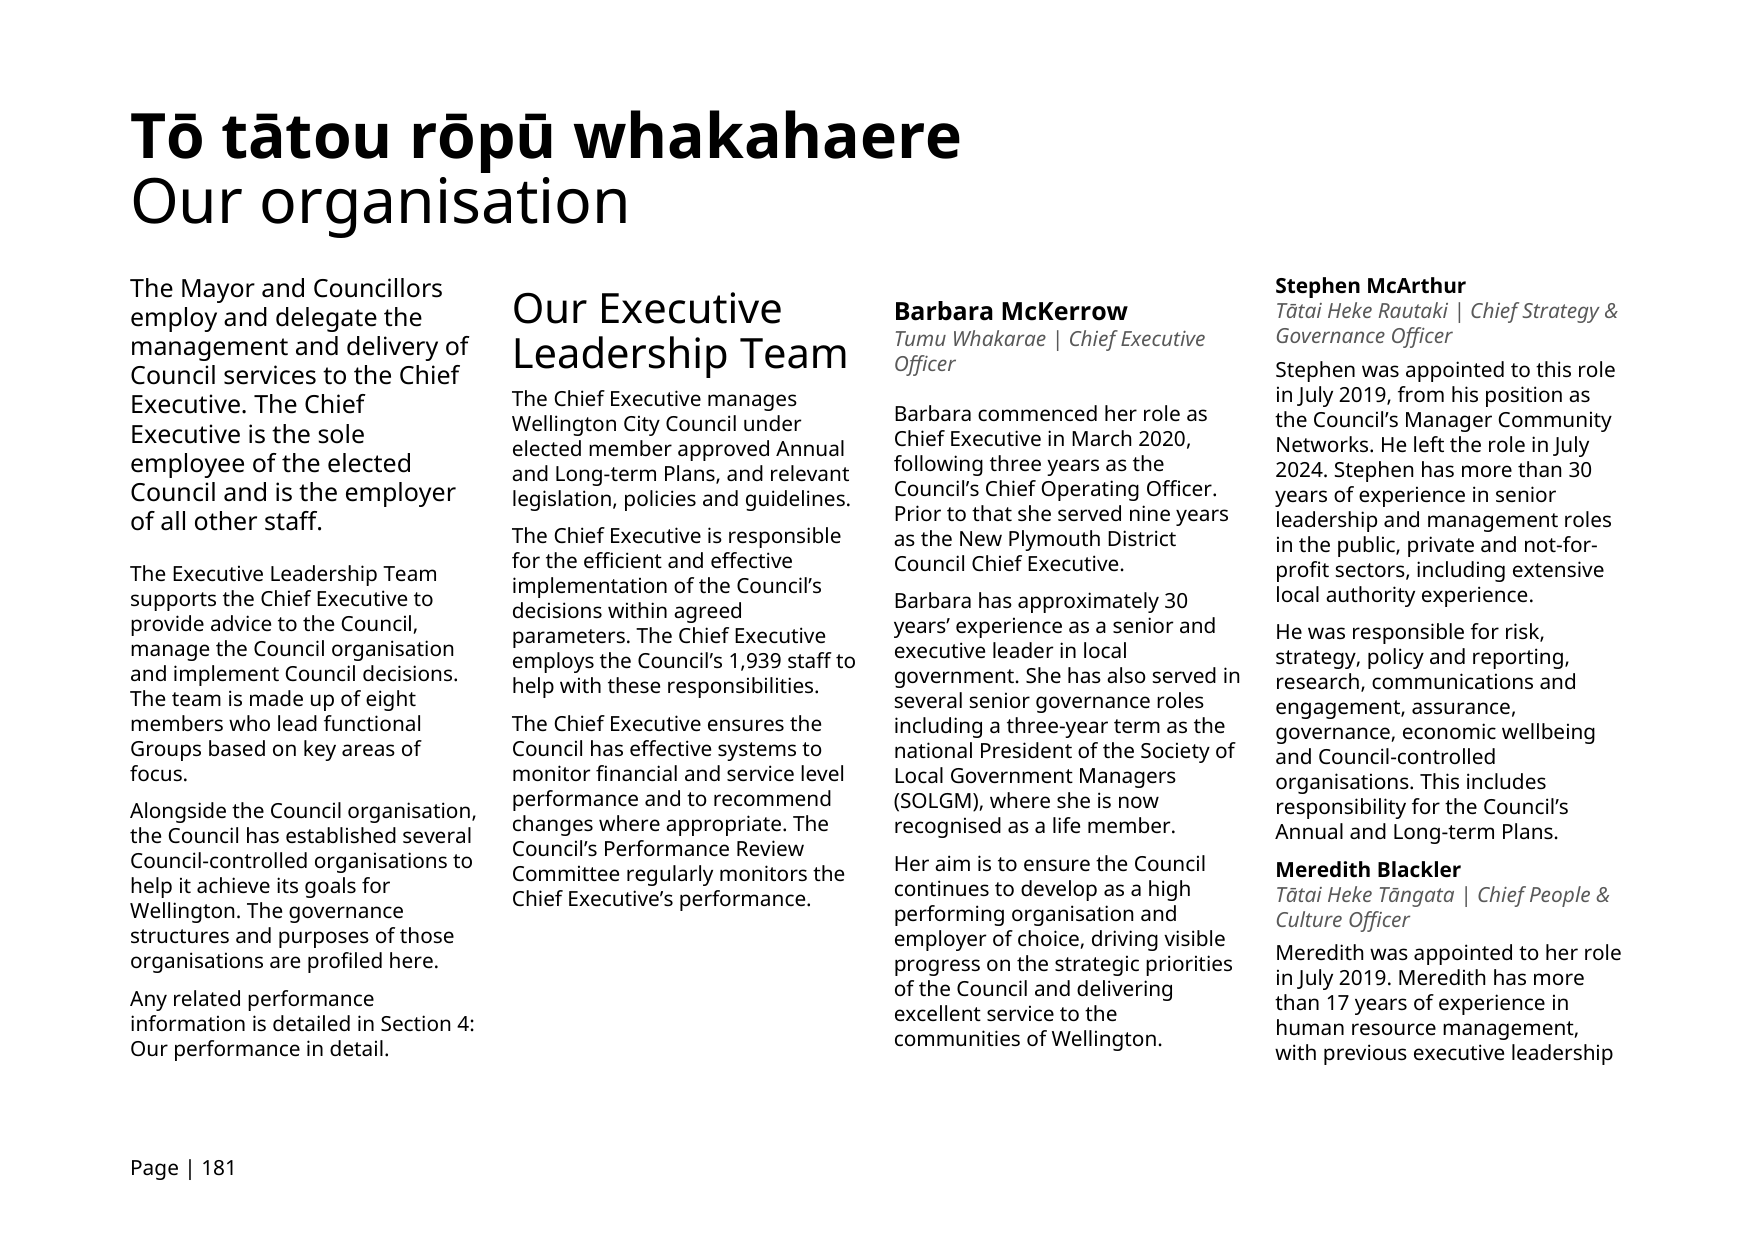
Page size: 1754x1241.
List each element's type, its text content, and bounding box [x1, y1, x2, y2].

text The Chief Executive is responsible for the efficient and effective implementation of the Council’s decisions within agreed parameters. The Chief Executive employs the Council’s 1,939 staff to help with these responsibilities. [512, 524, 860, 699]
text Her aim is to ensure the Council continues to develop as a high performing organisation and employer of choice, driving visible progress on the strategic priorities of the Council and delivering excellent service to the communities of Wellington. [893, 851, 1242, 1051]
text Tātai Heke Tāngata | Chief People & Culture Officer [1275, 882, 1624, 932]
text Tātai Heke Rautaki | Chief Strategy & Governance Officer [1275, 299, 1624, 349]
subtitle Our Executive Leadership Team [512, 286, 860, 378]
text Any related performance information is detailed in Section 4: Our performance in detail. [130, 986, 478, 1061]
text Stephen McArthur [1275, 274, 1624, 299]
text The Chief Executive ensures the Council has effective systems to monitor financial and service level performance and to recommend changes where appropriate. The Council’s Performance Review Committee regularly monitors the Chief Executive’s performance. [512, 711, 860, 911]
text Tō tātou rōpū whakahaere [130, 111, 1624, 170]
subtitle Our organisation [130, 170, 1624, 236]
text The Chief Executive manages Wellington City Council under elected member approved Annual and Long-term Plans, and relevant legislation, policies and guidelines. [512, 386, 860, 511]
subtitle Barbara McKerrow [893, 299, 1242, 326]
text He was responsible for risk, strategy, policy and reporting, research, communications and engagement, assurance, governance, economic wellbeing and Council-controlled organisations. This includes responsibility for the Council’s Annual and Long-term Plans. [1275, 620, 1624, 845]
text Stephen was appointed to this role in July 2019, from his position as the Council’s Manager Community Networks. He left the role in July 2024. Stephen has more than 30 years of experience in senior leadership and management roles in the public, private and not-for-profit sectors, including extensive local authority experience. [1275, 357, 1624, 607]
text The Executive Leadership Team supports the Chief Executive to provide advice to the Council, manage the Council organisation and implement Council decisions. The team is made up of eight members who lead functional Groups based on key areas of focus. [130, 561, 478, 786]
text Barbara has approximately 30 years’ experience as a senior and executive leader in local government. She has also served in several senior governance roles including a three-year term as the national President of the Society of Local Government Managers (SOLGM), where she is now recognised as a life member. [893, 588, 1242, 838]
text Meredith Blackler [1275, 857, 1624, 882]
text The Mayor and Councillors employ and delegate the management and delivery of Council services to the Chief Executive. The Chief Executive is the sole employee of the elected Council and is the employer of all other staff. [130, 274, 478, 536]
text Barbara commenced her role as Chief Executive in March 2020, following three years as the Council’s Chief Operating Officer. Prior to that she served nine years as the New Plymouth District Council Chief Executive. [893, 401, 1242, 576]
text Alongside the Council organisation, the Council has established several Council-controlled organisations to help it achieve its goals for Wellington. The governance structures and purposes of those organisations are profiled here. [130, 799, 478, 974]
subtitle Tumu Whakarae | Chief Executive Officer [893, 326, 1242, 376]
